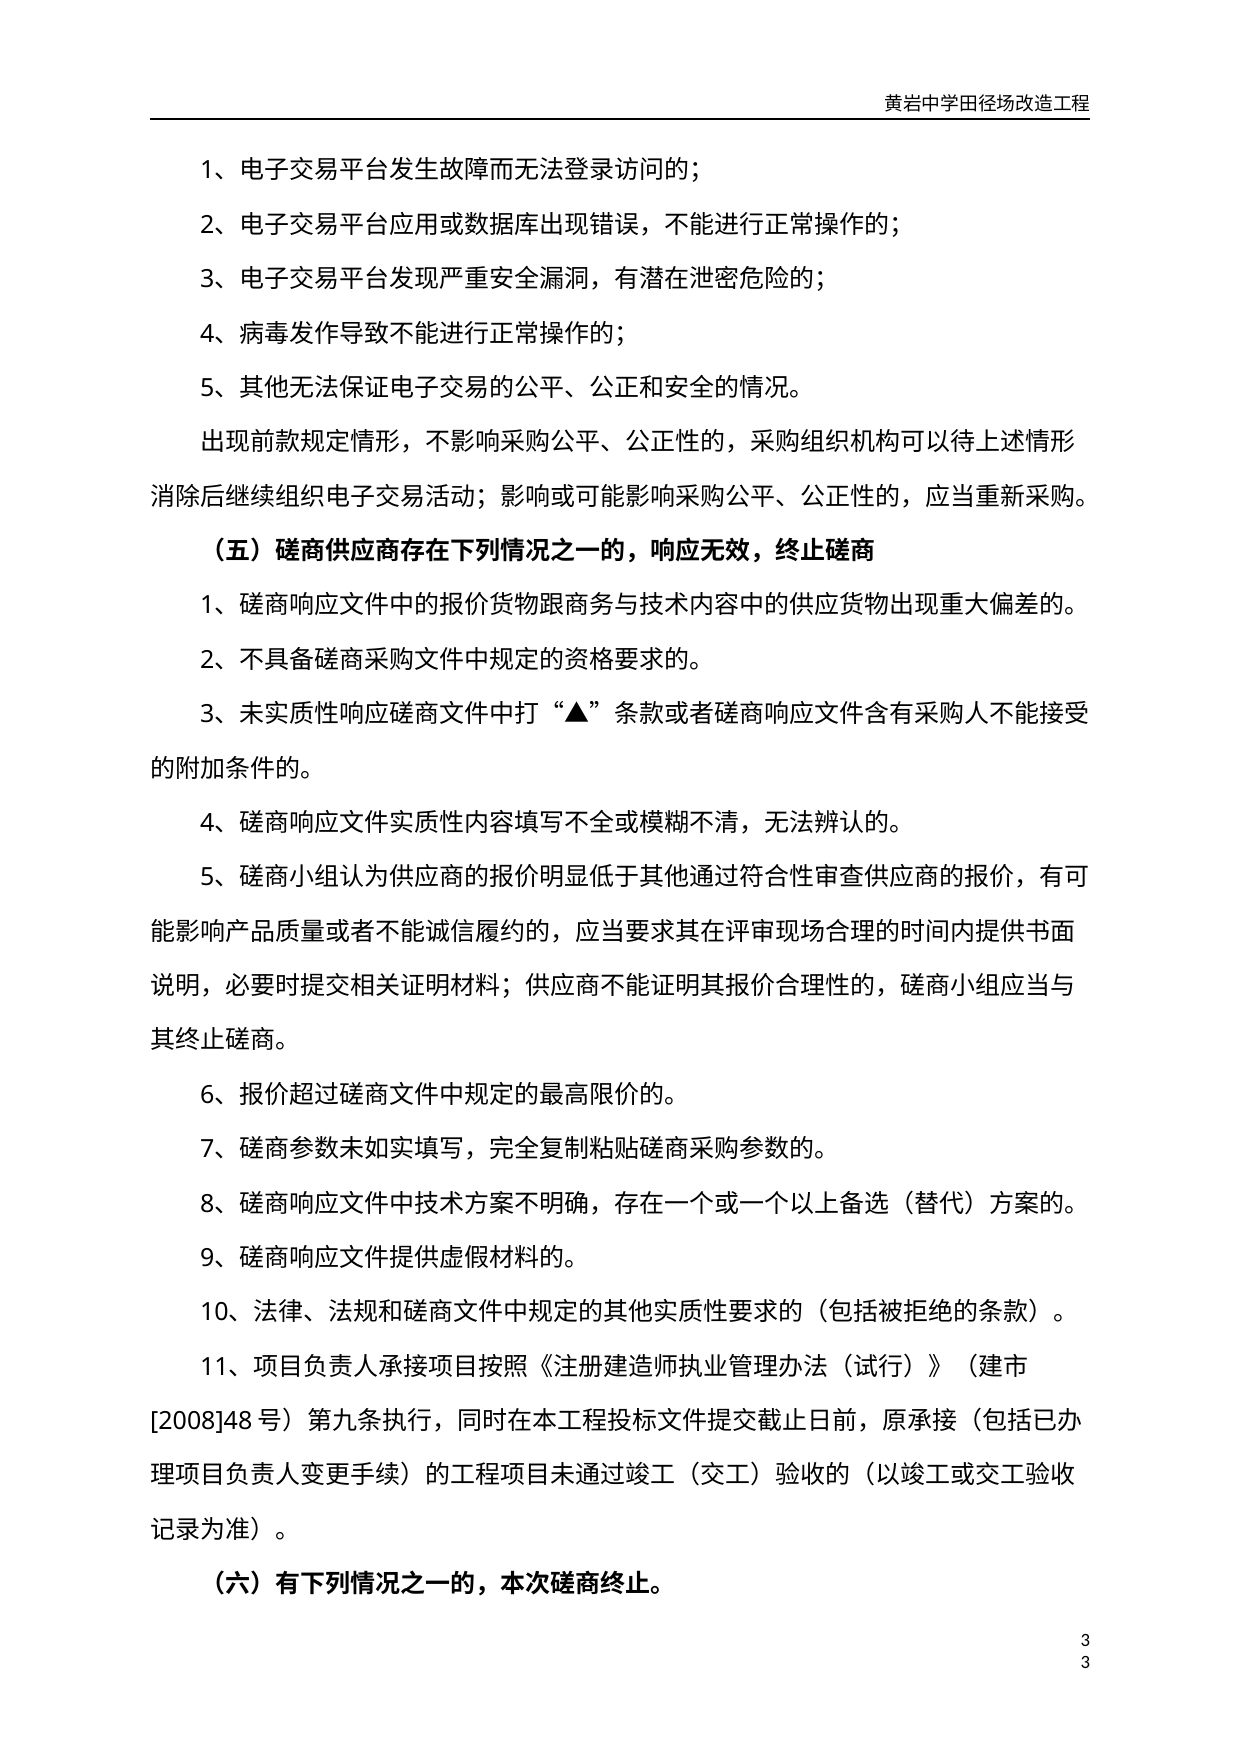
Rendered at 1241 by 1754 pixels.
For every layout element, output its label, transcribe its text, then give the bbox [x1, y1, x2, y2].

text 2、不具备磋商采购文件中规定的资格要求的。 [150, 639, 1090, 676]
text 2、电子交易平台应用或数据库出现错误，不能进行正常操作的； [150, 204, 1090, 241]
text 3、未实质性响应磋商文件中打“▲”条款或者磋商响应文件含有采购人不能接受的附加条件的。 [150, 694, 1090, 784]
text 1、磋商响应文件中的报价货物跟商务与技术内容中的供应货物出现重大偏差的。 [150, 585, 1090, 621]
text 5、其他无法保证电子交易的公平、公正和安全的情况。 [150, 367, 1090, 404]
text 6、报价超过磋商文件中规定的最高限价的。 [150, 1074, 1090, 1111]
text 出现前款规定情形，不影响采购公平、公正性的，采购组织机构可以待上述情形消除后继续组织电子交易活动；影响或可能影响采购公平、公正性的，应当重新采购。 [150, 422, 1090, 512]
text 10、法律、法规和磋商文件中规定的其他实质性要求的（包括被拒绝的条款）。 [150, 1292, 1090, 1328]
text （五）磋商供应商存在下列情况之一的，响应无效，终止磋商 [150, 531, 1090, 567]
text 1、电子交易平台发生故障而无法登录访问的； [150, 150, 1090, 186]
text 7、磋商参数未如实填写，完全复制粘贴磋商采购参数的。 [150, 1129, 1090, 1165]
text 9、磋商响应文件提供虚假材料的。 [150, 1237, 1090, 1274]
text 4、磋商响应文件实质性内容填写不全或模糊不清，无法辨认的。 [150, 802, 1090, 839]
text 11、项目负责人承接项目按照《注册建造师执业管理办法（试行）》（建市[2008]48号）第九条执行，同时在本工程投标文件提交截止日前，原承接（包括已办理项目负责人变更手续）的工程项目未通过竣工（交工）验收的（以竣工或交工验收记录为准）。 [150, 1346, 1090, 1546]
text 4、病毒发作导致不能进行正常操作的； [150, 313, 1090, 349]
text 8、磋商响应文件中技术方案不明确，存在一个或一个以上备选（替代）方案的。 [150, 1183, 1090, 1219]
text 5、磋商小组认为供应商的报价明显低于其他通过符合性审查供应商的报价，有可能影响产品质量或者不能诚信履约的，应当要求其在评审现场合理的时间内提供书面说明，必要时提交相关证明材料；供应商不能证明其报价合理性的，磋商小组应当与其终止磋商。 [150, 857, 1090, 1056]
text （六）有下列情况之一的，本次磋商终止。 [150, 1564, 1090, 1600]
text 3、电子交易平台发现严重安全漏洞，有潜在泄密危险的； [150, 259, 1090, 295]
